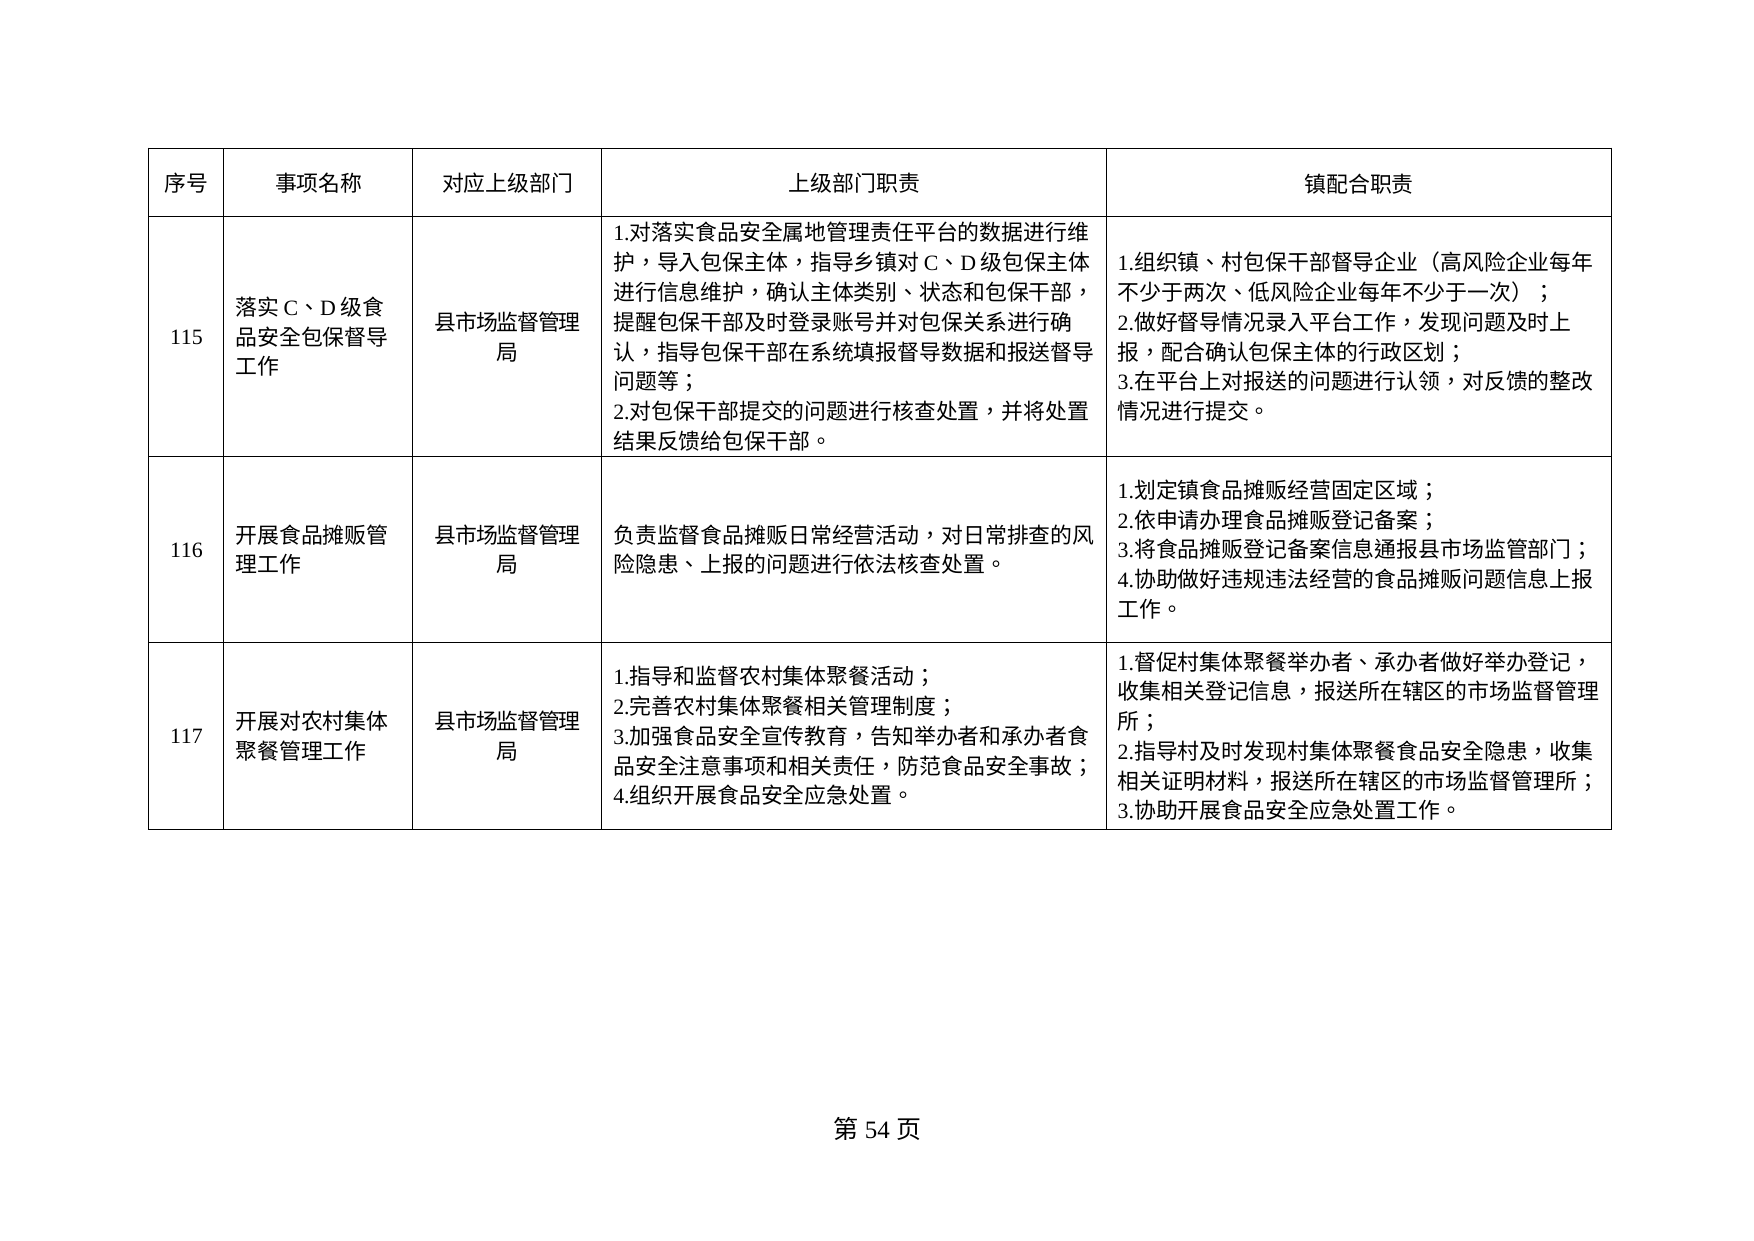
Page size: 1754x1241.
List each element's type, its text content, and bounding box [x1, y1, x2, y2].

table_cell 负责监督食品摊贩日常经营活动，对日常排查的风险隐患、上报的问题进行依法核查处置。 [602, 457, 1106, 642]
table_cell 116 [149, 457, 223, 642]
table_cell 开展食品摊贩管理工作 [224, 457, 412, 642]
table_cell 县市场监督管理局 [413, 643, 601, 828]
table_cell 1.对落实食品安全属地管理责任平台的数据进行维护，导入包保主体，指导乡镇对C、D级包保主体进行信息维护，确认主体类别、状态和包保干部，提醒包保干部及时登录账号并对包保关系进行确认，指导包保干部在系统填报督导数据和报送督导问题等； 2.对包保干部提交的问题进行核查处置，并将处置结果反馈给包保干部。 [602, 217, 1106, 456]
table_cell 117 [149, 643, 223, 828]
table_header 上级部门职责 [602, 149, 1106, 216]
table_header 序号 [149, 149, 223, 216]
table_cell 1.督促村集体聚餐举办者、承办者做好举办登记，收集相关登记信息，报送所在辖区的市场监督管理所； 2.指导村及时发现村集体聚餐食品安全隐患，收集相关证明材料，报送所在辖区的市场监督管理所； 3.协助开展食品安全应急处置工作。 [1107, 643, 1611, 828]
table_cell 县市场监督管理局 [413, 217, 601, 456]
table_cell 开展对农村集体聚餐管理工作 [224, 643, 412, 828]
table_cell 落实C、D级食品安全包保督导工作 [224, 217, 412, 456]
table_header 镇配合职责 [1107, 149, 1611, 216]
table_cell 县市场监督管理局 [413, 457, 601, 642]
table_header 对应上级部门 [413, 149, 601, 216]
table_cell 1.组织镇、村包保干部督导企业（高风险企业每年不少于两次、低风险企业每年不少于一次）； 2.做好督导情况录入平台工作，发现问题及时上报，配合确认包保主体的行政区划； 3.在平台上对报送的问题进行认领，对反馈的整改情况进行提交。 [1107, 217, 1611, 456]
table_cell 1.指导和监督农村集体聚餐活动； 2.完善农村集体聚餐相关管理制度； 3.加强食品安全宣传教育，告知举办者和承办者食品安全注意事项和相关责任，防范食品安全事故； 4.组织开展食品安全应急处置。 [602, 643, 1106, 828]
table_cell 115 [149, 217, 223, 456]
table_header 事项名称 [224, 149, 412, 216]
table_cell 1.划定镇食品摊贩经营固定区域； 2.依申请办理食品摊贩登记备案； 3.将食品摊贩登记备案信息通报县市场监管部门； 4.协助做好违规违法经营的食品摊贩问题信息上报工作。 [1107, 457, 1611, 642]
